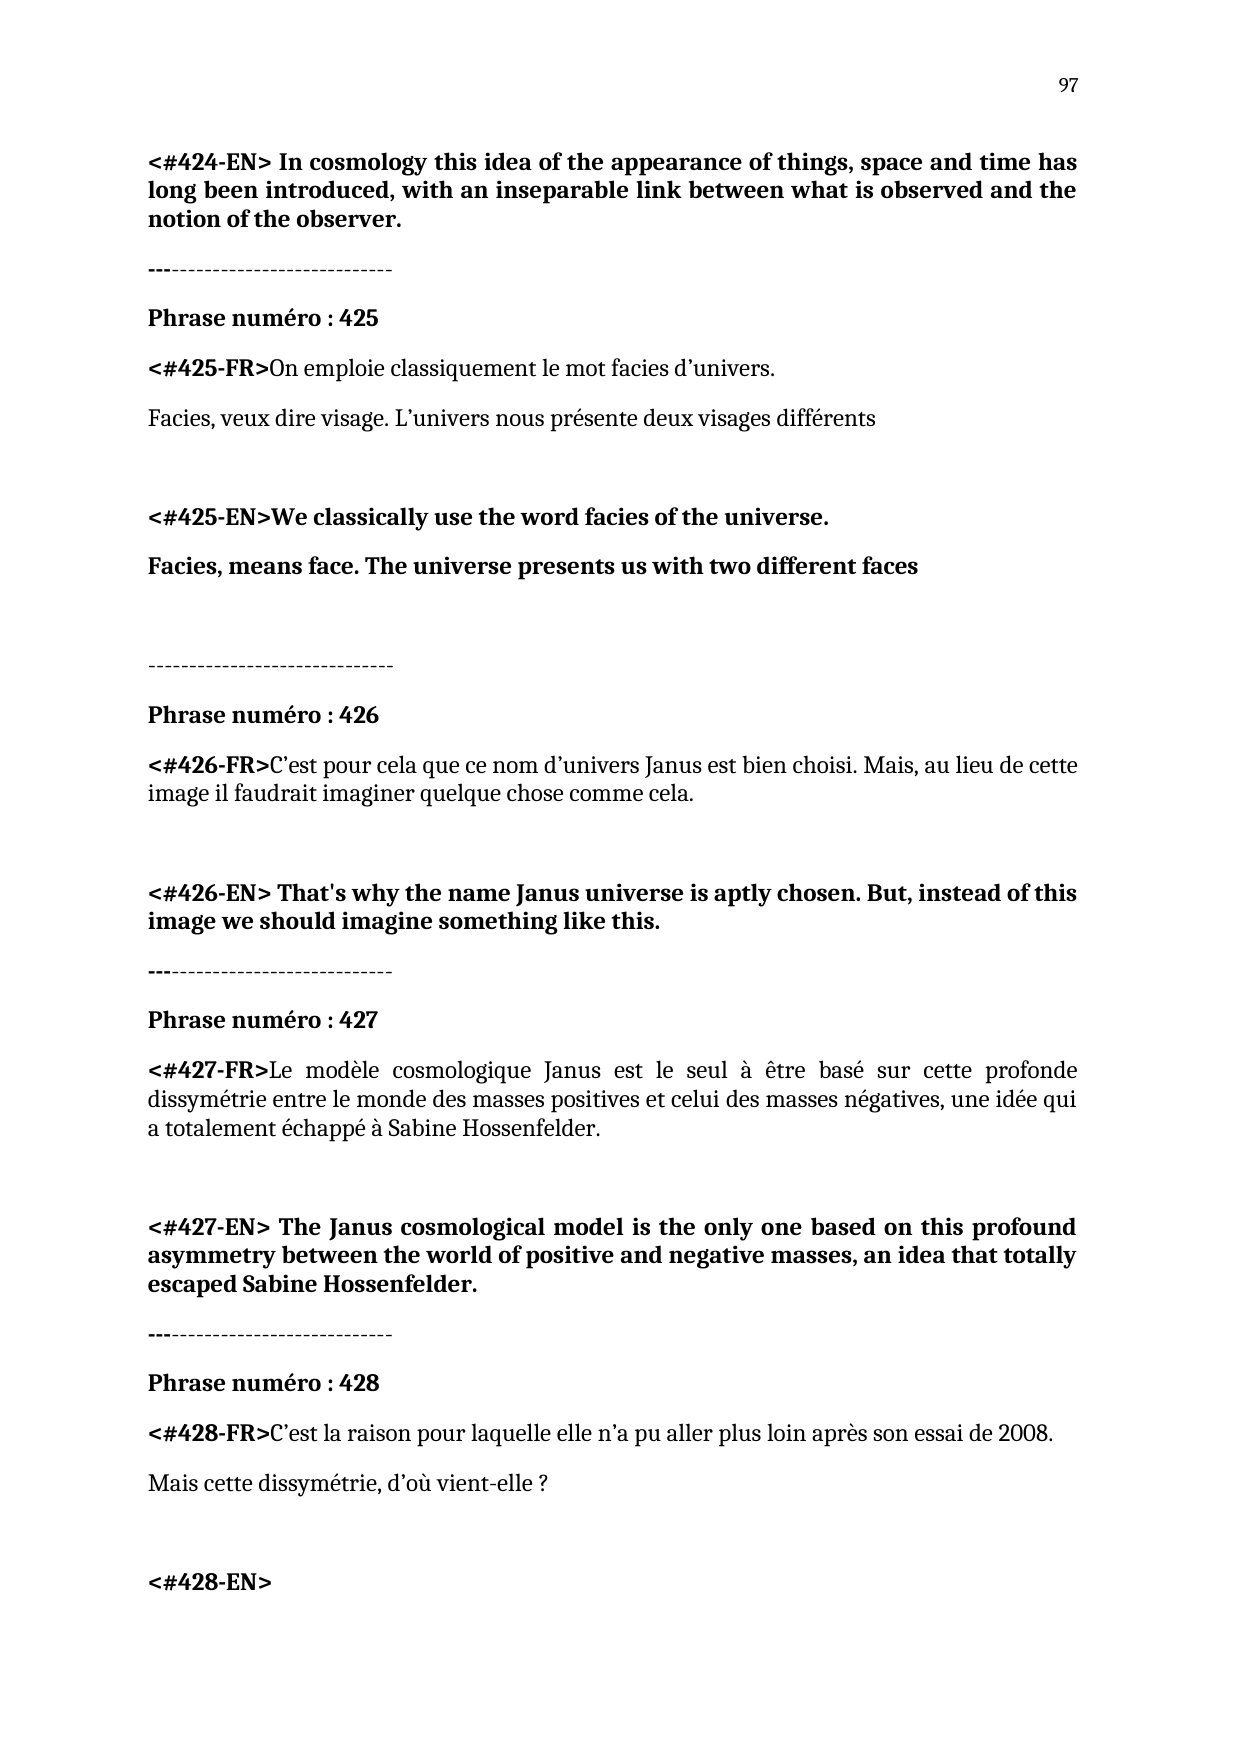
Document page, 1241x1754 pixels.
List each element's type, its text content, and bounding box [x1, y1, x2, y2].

text Phrase numéro : 428 [148, 1369, 1078, 1398]
text Phrase numéro : 426 [148, 701, 1078, 730]
text Facies, means face. The universe presents us with two different faces [148, 552, 1078, 581]
text <#425-EN>We classically use the word facies of the universe. [148, 503, 1078, 531]
text Facies, veux dire visage. L’univers nous présente deux visages différents [148, 403, 1078, 432]
text <#425-FR>On emploie classiquement le mot facies d’univers. [148, 354, 1078, 383]
text <#428-FR>C’est la raison pour laquelle elle n’a pu aller plus loin après son essai de 2008. [148, 1419, 1078, 1448]
text ------------------------------ [148, 1320, 1078, 1348]
text Mais cette dissymétrie, d’où vient-elle ? [148, 1468, 1078, 1497]
text ------------------------------ [148, 957, 1078, 986]
text <#426-FR>C’est pour cela que ce nom d’univers Janus est bien choisi. Mais, au lieu de cette image il faudrait imaginer quelque chose comme cela. [148, 751, 1078, 808]
text Phrase numéro : 425 [148, 304, 1078, 333]
text <#424-EN> In cosmology this idea of the appearance of things, space and time has long been introduced, with an inseparable link between what is observed and the notion of the observer. [148, 148, 1078, 234]
text <#427-EN> The Janus cosmological model is the only one based on this profound asymmetry between the world of positive and negative masses, an idea that totally escaped Sabine Hossenfelder. [148, 1213, 1078, 1299]
text <#427-FR>Le modèle cosmologique Janus est le seul à être basé sur cette profonde dissymétrie entre le monde des masses positives et celui des masses négatives, une idée qui a totalement échappé à Sabine Hossenfelder. [148, 1056, 1078, 1142]
text <#426-EN> That's why the name Janus universe is aptly chosen. But, instead of this image we should imagine something like this. [148, 878, 1078, 936]
text Phrase numéro : 427 [148, 1006, 1078, 1035]
text ------------------------------ [148, 255, 1078, 283]
text ------------------------------ [148, 651, 1078, 680]
text <#428-EN> [148, 1568, 1078, 1596]
